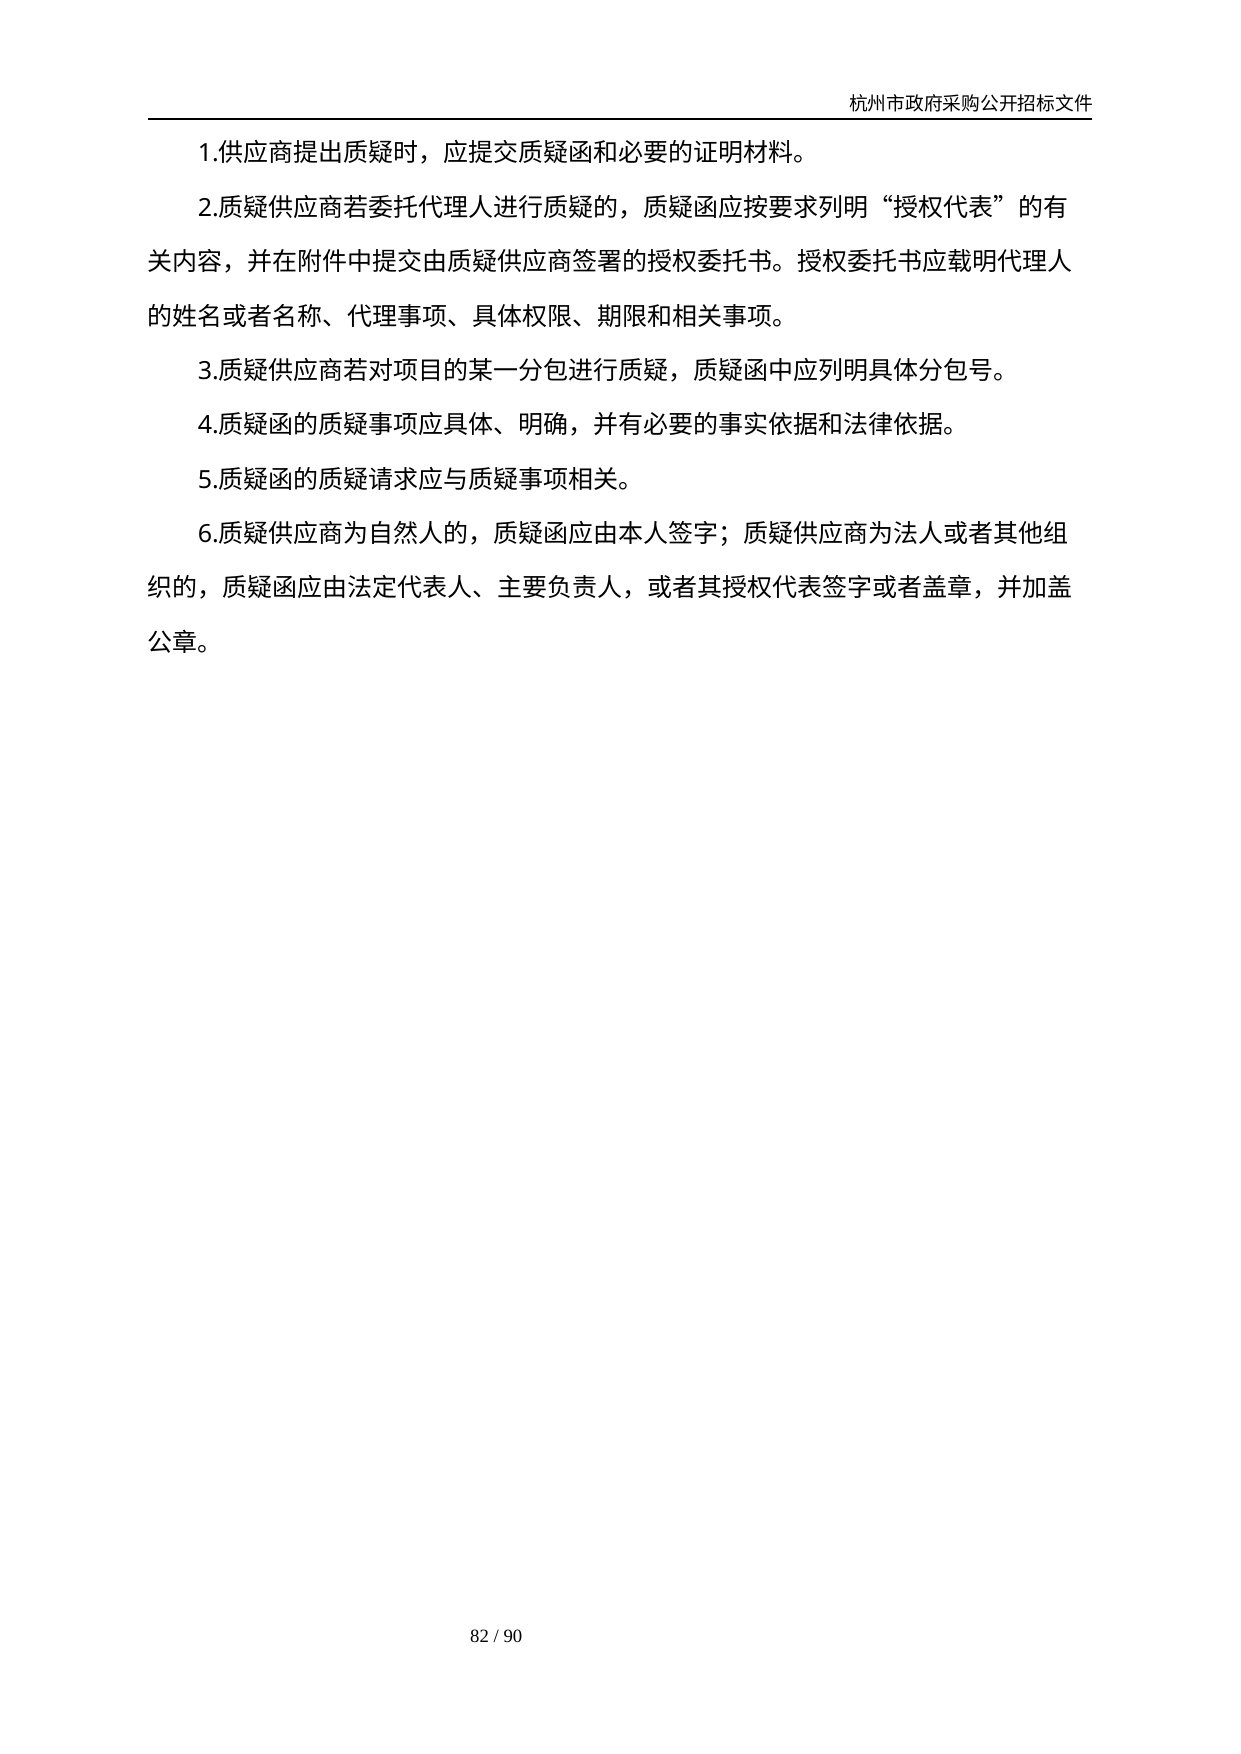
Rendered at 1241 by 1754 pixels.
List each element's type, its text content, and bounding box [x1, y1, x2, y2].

text 3.质疑供应商若对项目的某一分包进行质疑，质疑函中应列明具体分包号。 [148, 350, 1092, 387]
text 5.质疑函的质疑请求应与质疑事项相关。 [148, 459, 1092, 495]
text 6.质疑供应商为自然人的，质疑函应由本人签字；质疑供应商为法人或者其他组织的，质疑函应由法定代表人、主要负责人，或者其授权代表签字或者盖章，并加盖公章。 [148, 513, 1092, 658]
text 4.质疑函的质疑事项应具体、明确，并有必要的事实依据和法律依据。 [148, 405, 1092, 441]
text 1.供应商提出质疑时，应提交质疑函和必要的证明材料。 [148, 133, 1092, 169]
text 2.质疑供应商若委托代理人进行质疑的，质疑函应按要求列明“授权代表”的有关内容，并在附件中提交由质疑供应商签署的授权委托书。授权委托书应载明代理人的姓名或者名称、代理事项、具体权限、期限和相关事项。 [148, 187, 1092, 332]
